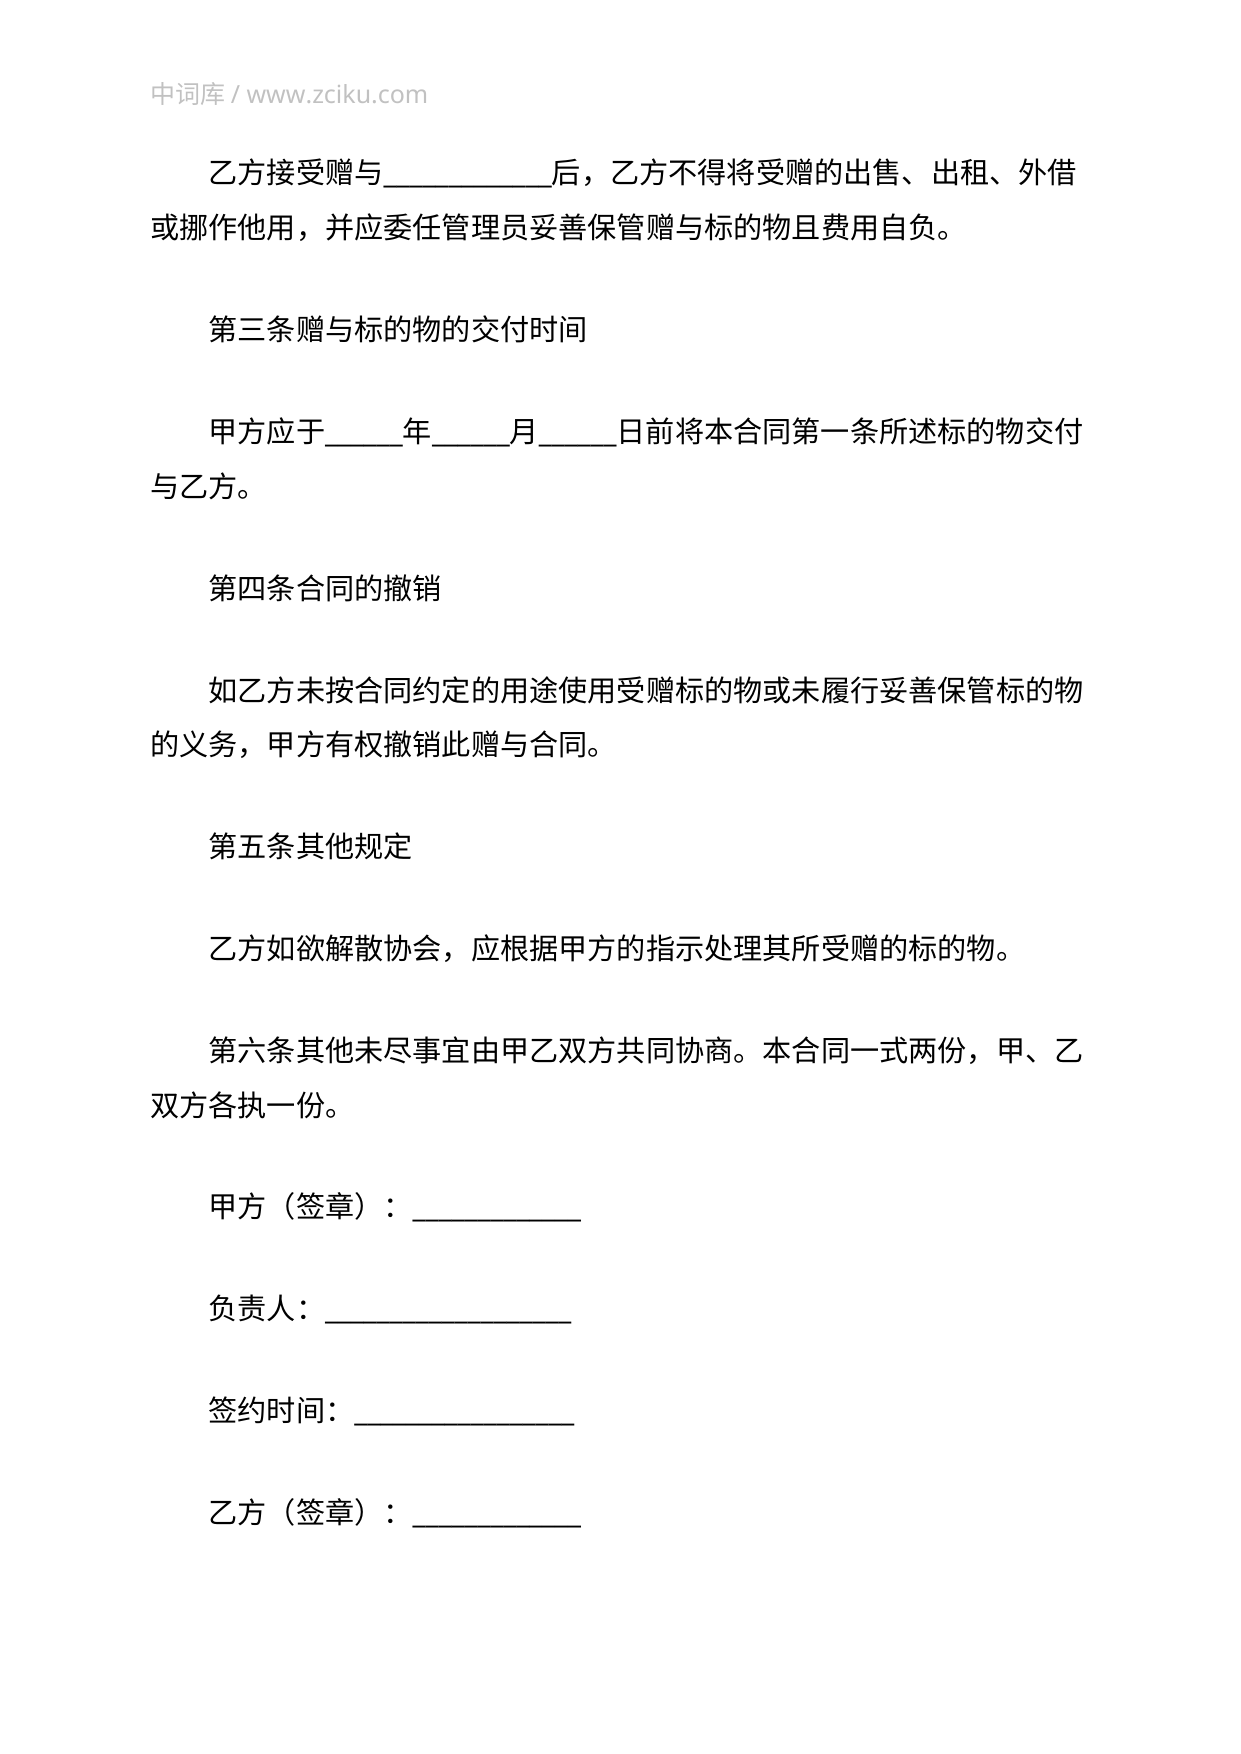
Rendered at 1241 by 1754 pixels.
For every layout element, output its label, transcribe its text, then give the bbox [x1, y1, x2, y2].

text 甲方（签章）：_____________ [150, 1184, 1090, 1226]
text 第四条合同的撤销 [150, 565, 1090, 608]
text 如乙方未按合同约定的用途使用受赠标的物或未履行妥善保管标的物的义务，甲方有权撤销此赠与合同。 [150, 667, 1090, 764]
text 签约时间：_________________ [150, 1388, 1090, 1430]
text 第五条其他规定 [150, 824, 1090, 866]
text 第三条赠与标的物的交付时间 [150, 307, 1090, 349]
text 负责人：___________________ [150, 1286, 1090, 1328]
text 甲方应于______年______月______日前将本合同第一条所述标的物交付与乙方。 [150, 408, 1090, 506]
text 第六条其他未尽事宜由甲乙双方共同协商。本合同一式两份，甲、乙双方各执一份。 [150, 1027, 1090, 1124]
text 乙方接受赠与_____________后，乙方不得将受赠的出售、出租、外借或挪作他用，并应委任管理员妥善保管赠与标的物且费用自负。 [150, 150, 1090, 247]
text 乙方如欲解散协会，应根据甲方的指示处理其所受赠的标的物。 [150, 926, 1090, 968]
text 乙方（签章）：_____________ [150, 1490, 1090, 1532]
